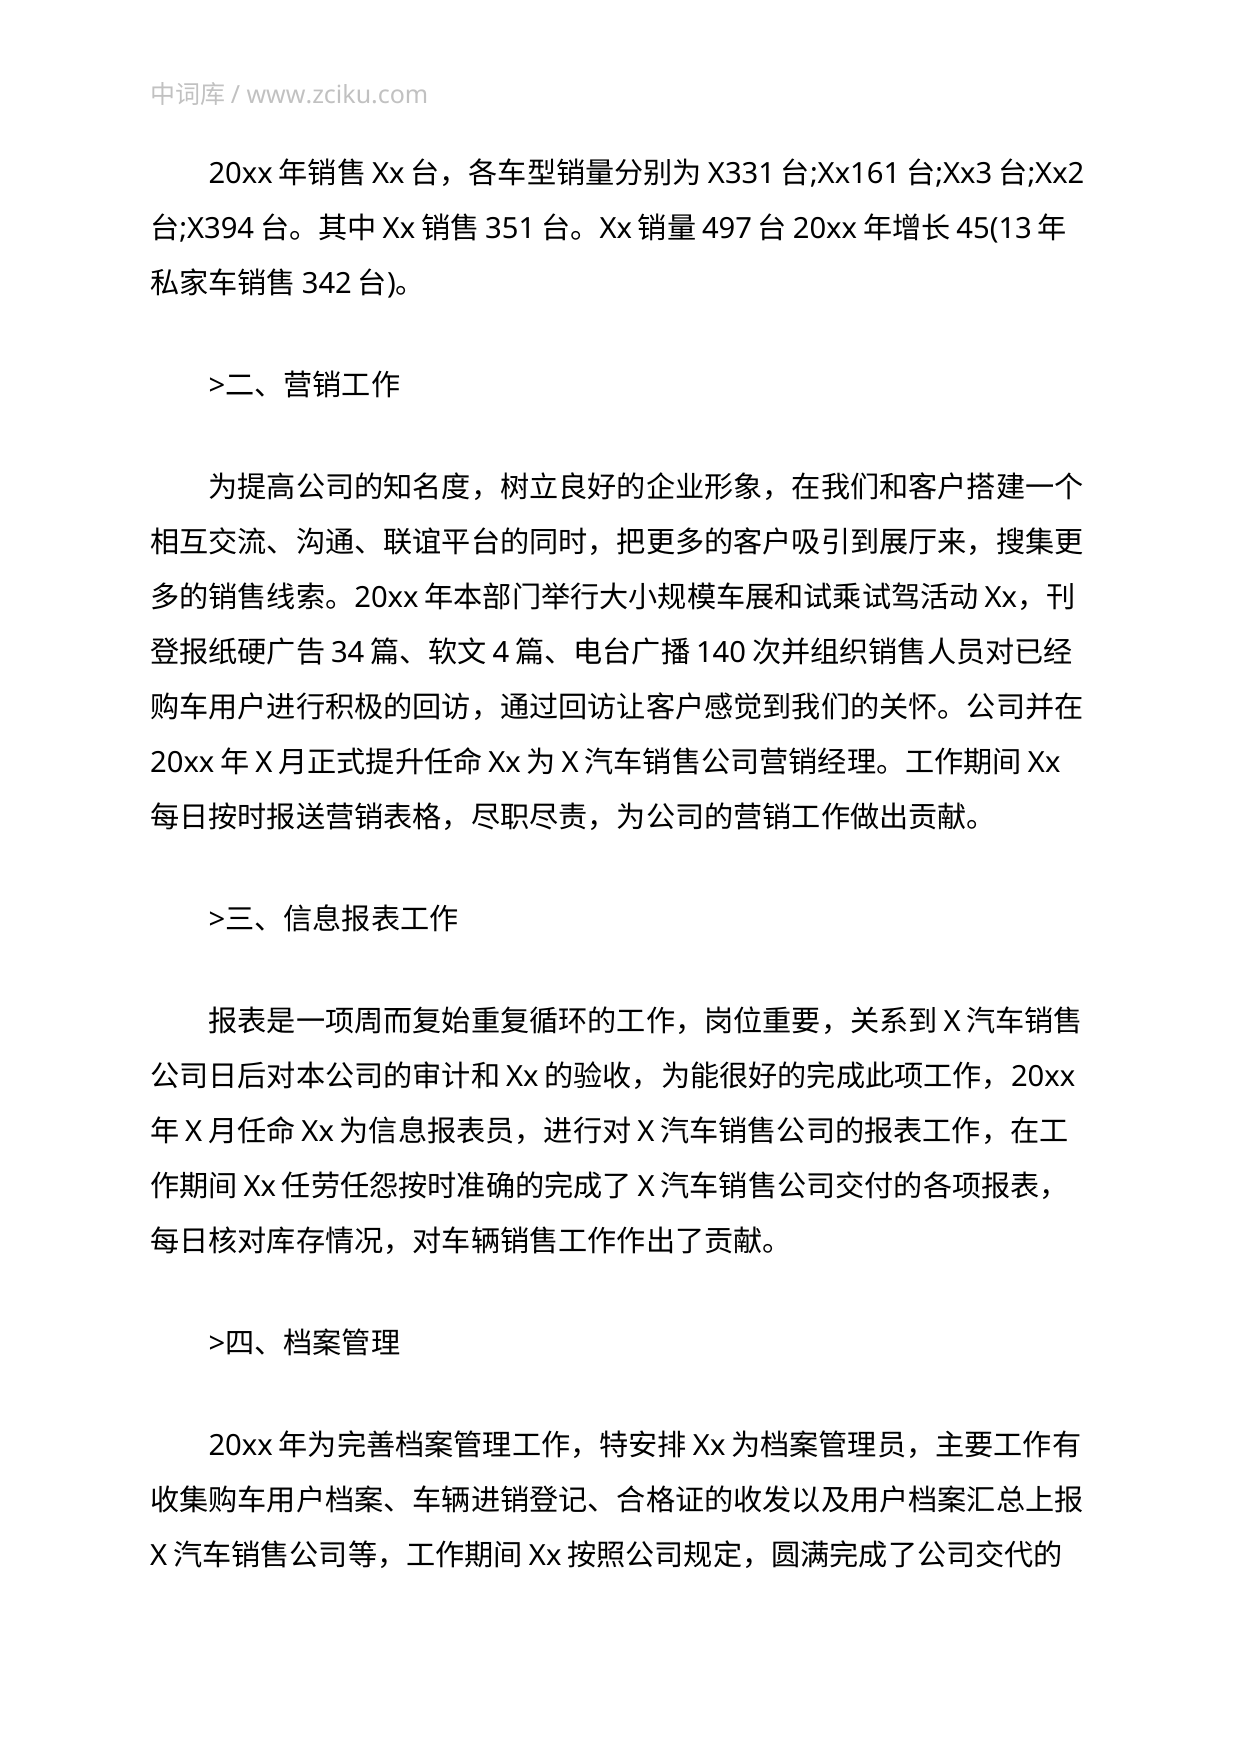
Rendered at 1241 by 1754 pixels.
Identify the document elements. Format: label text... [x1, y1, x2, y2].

text >四、档案管理 [150, 1319, 1090, 1362]
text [150, 1421, 1090, 1573]
text >三、信息报表工作 [150, 895, 1090, 938]
text 为提高公司的知名度，树立良好的企业形象，在我们和客户搭建一个相互交流、沟通、联谊平台的同时，把更多的客户吸引到展厅来，搜集更多的销售线索。20xx年本部门举行大小规模车展和试乘试驾活动Xx，刊登报纸硬广告34篇、软文4篇、电台广播140次并组织销售人员对已经购车用户进行积极的回访，通过回访让客户感觉到我们的关怀。公司并在20xx年X月正式提升任命Xx为X汽车销售公司营销经理。工作期间Xx每日按时报送营销表格，尽职尽责，为公司的营销工作做出贡献。 [150, 464, 1090, 836]
text 报表是一项周而复始重复循环的工作，岗位重要，关系到X汽车销售公司日后对本公司的审计和Xx的验收，为能很好的完成此项工作，20xx年X月任命Xx为信息报表员，进行对X汽车销售公司的报表工作，在工作期间Xx任劳任怨按时准确的完成了X汽车销售公司交付的各项报表，每日核对库存情况，对车辆销售工作作出了贡献。 [150, 997, 1090, 1260]
text >二、营销工作 [150, 362, 1090, 404]
text 20xx年销售Xx台，各车型销量分别为X331台;Xx161台;Xx3台;Xx2台;X394台。其中Xx销售351台。Xx销量497台20xx年增长45(13年私家车销售342台)。 [150, 150, 1090, 302]
